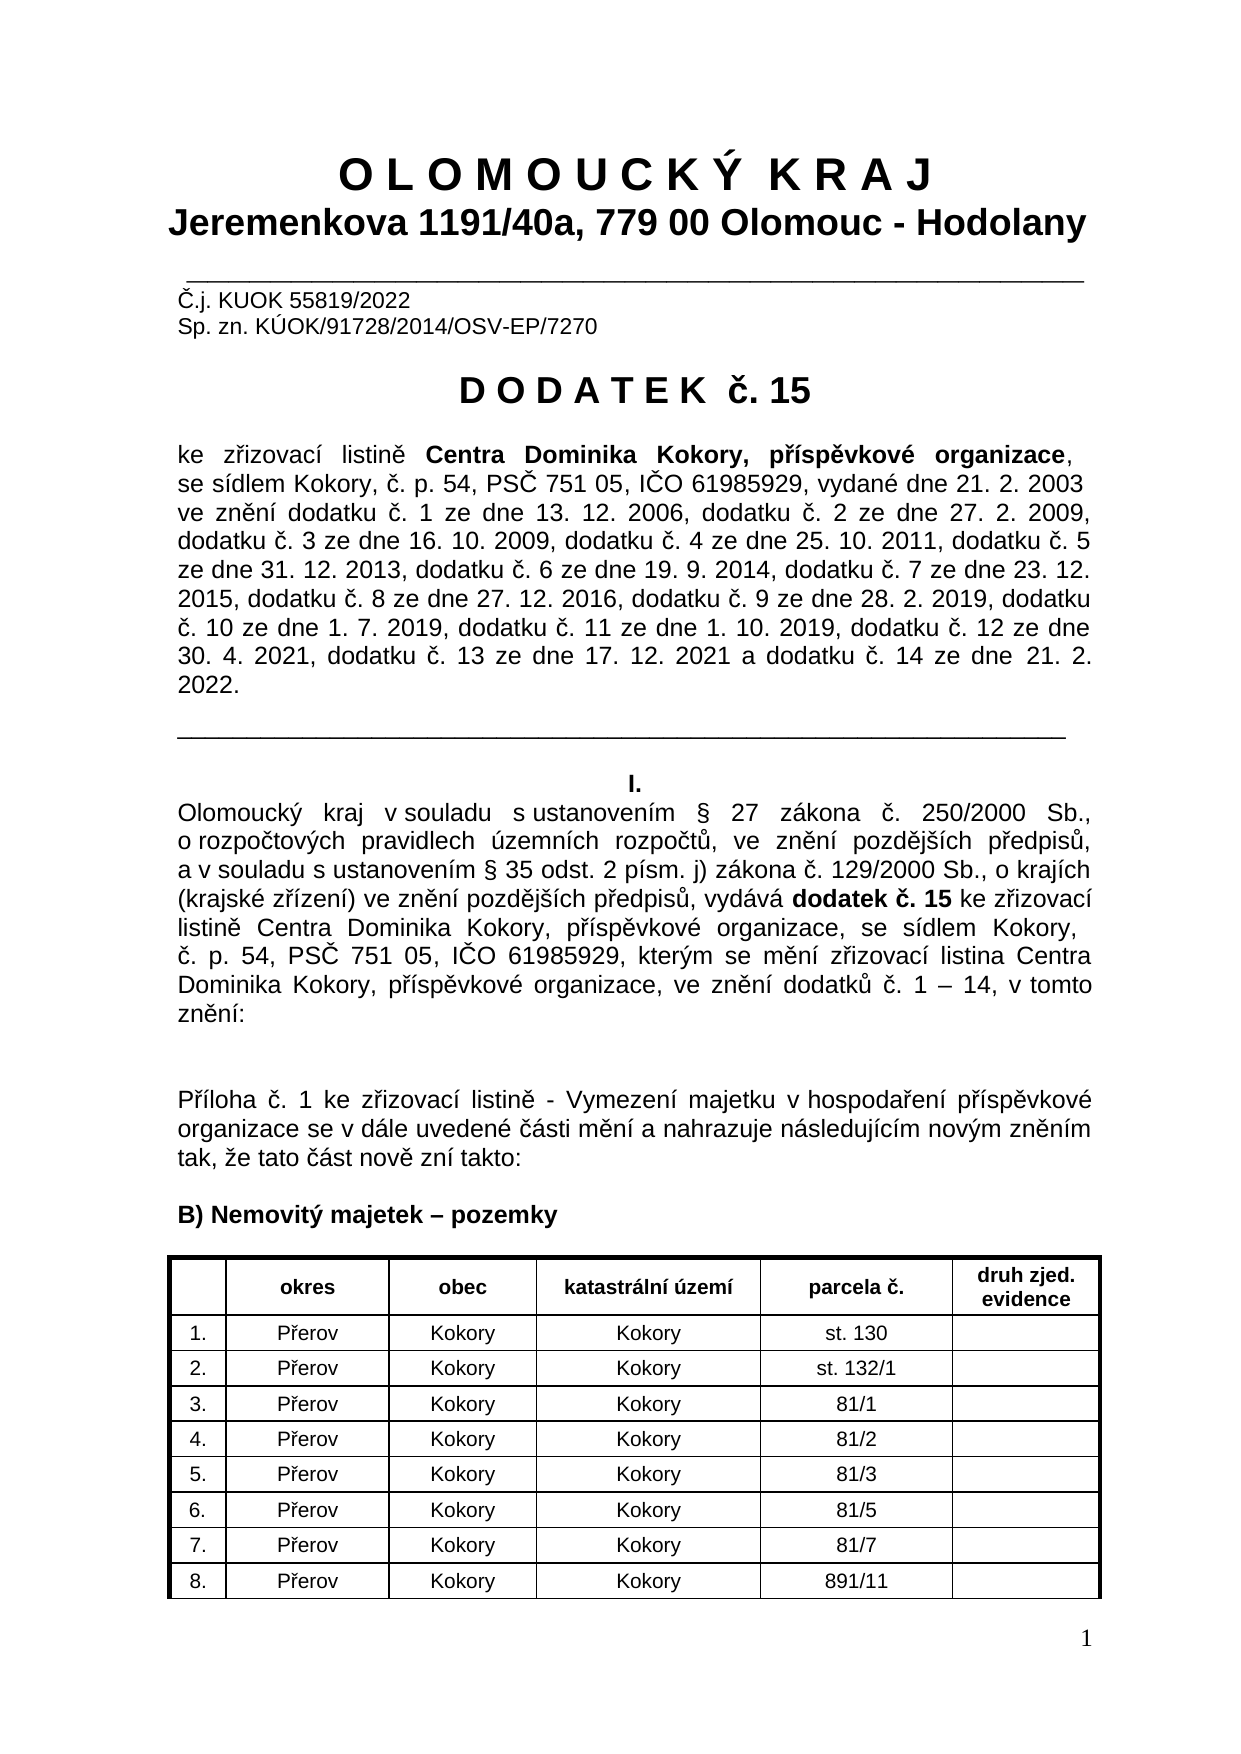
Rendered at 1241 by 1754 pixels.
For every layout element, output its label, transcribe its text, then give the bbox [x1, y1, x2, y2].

table_cell st. 130 [761, 1316, 952, 1349]
table_cell [953, 1351, 1098, 1385]
table_cell [953, 1564, 1098, 1597]
text ________________________________________________________________ [177, 711, 1092, 740]
table_cell 81/3 [761, 1457, 952, 1491]
table_cell Kokory [537, 1387, 760, 1420]
text ___________________________________________ [177, 243, 1092, 287]
table_cell Kokory [390, 1387, 536, 1420]
table_header katastrální území [537, 1260, 760, 1314]
table_cell Přerov [227, 1564, 388, 1597]
table_cell 6. [172, 1493, 225, 1527]
text Olomoucký kraj v souladu s ustanovením § 27 zákona č. 250/2000 Sb., o rozpočtových pravidlech územních rozpočtů, ve znění pozdějších předpisů, a v souladu s ustanovením § 35 odst. 2 písm. j) zákona č. 129/2000 Sb., o krajích (krajské zřízení) ve znění pozdějších předpisů, vydává dodatek č. 15 ke zřizovací listině Centra Dominika Kokory, příspěvkové organizace, se sídlem Kokory, č. p. 54, PSČ 751 05, IČO 61985929, kterým se mění zřizovací listina Centra Dominika Kokory, příspěvkové organizace, ve znění dodatků č. 1 – 14, v tomto znění: [177, 797, 1092, 1027]
table_cell 81/2 [761, 1422, 952, 1456]
text Příloha č. 1 ke zřizovací listině - Vymezení majetku v hospodaření příspěvkové organizace se v dále uvedené části mění a nahrazuje následujícím novým zněním tak, že tato část nově zní takto: [177, 1085, 1092, 1171]
table_header parcela č. [761, 1260, 952, 1314]
table_cell Kokory [537, 1422, 760, 1456]
table_header okres [227, 1260, 388, 1314]
text ke zřizovací listině Centra Dominika Kokory, příspěvkové organizace, se sídlem Kokory, č. p. 54, PSČ 751 05, IČO 61985929, vydané dne 21. 2. 2003 ve znění dodatku č. 1 ze dne 13. 12. 2006, dodatku č. 2 ze dne 27. 2. 2009, dodatku č. 3 ze dne 16. 10. 2009, dodatku č. 4 ze dne 25. 10. 2011, dodatku č. 5 ze dne 31. 12. 2013, dodatku č. 6 ze dne 19. 9. 2014, dodatku č. 7 ze dne 23. 12. 2015, dodatku č. 8 ze dne 27. 12. 2016, dodatku č. 9 ze dne 28. 2. 2019, dodatku č. 10 ze dne 1. 7. 2019, dodatku č. 11 ze dne 1. 10. 2019, dodatku č. 12 ze dne 30. 4. 2021, dodatku č. 13 ze dne 17. 12. 2021 a dodatku č. 14 ze dne 21. 2. 2022. [177, 440, 1092, 699]
table_cell Kokory [537, 1457, 760, 1491]
table_cell 891/11 [761, 1564, 952, 1597]
table_cell 1. [172, 1316, 225, 1349]
table_cell Přerov [227, 1316, 388, 1349]
table_cell 81/5 [761, 1493, 952, 1527]
table_cell Kokory [390, 1564, 536, 1597]
table_cell Přerov [227, 1351, 388, 1385]
table_header obec [390, 1260, 536, 1314]
table_cell Přerov [227, 1493, 388, 1527]
table_cell Kokory [537, 1564, 760, 1597]
table_header [172, 1260, 225, 1314]
table_cell Kokory [537, 1493, 760, 1527]
table_cell Přerov [227, 1387, 388, 1420]
table_cell Kokory [390, 1493, 536, 1527]
text I. [177, 769, 1092, 797]
table_cell Kokory [390, 1351, 536, 1385]
table_cell Kokory [537, 1351, 760, 1385]
table_cell Přerov [227, 1528, 388, 1562]
table_cell 8. [172, 1564, 225, 1597]
table_cell Přerov [227, 1457, 388, 1491]
text Č.j. KUOK 55819/2022 [177, 287, 1092, 313]
table_cell [953, 1387, 1098, 1420]
table_cell 7. [172, 1528, 225, 1562]
text D O D A T E K č. 15 [177, 368, 1092, 411]
table_cell 5. [172, 1457, 225, 1491]
table_cell 81/7 [761, 1528, 952, 1562]
table_cell Kokory [390, 1422, 536, 1456]
text B) Nemovitý majetek – pozemky [177, 1200, 1092, 1229]
text Sp. zn. KÚOK/91728/2014/OSV-EP/7270 [177, 313, 1092, 339]
table_cell 3. [172, 1387, 225, 1420]
table_cell Kokory [390, 1528, 536, 1562]
table_header druh zjed. evidence [953, 1260, 1098, 1314]
table_cell Kokory [390, 1316, 536, 1349]
table_cell 2. [172, 1351, 225, 1385]
table_cell [953, 1528, 1098, 1562]
text Jeremenkova 1191/40a, 779 00 Olomouc - Hodolany [162, 200, 1092, 243]
text O L O M O U C K Ý K R A J [177, 148, 1092, 200]
table_cell [953, 1493, 1098, 1527]
table_cell [953, 1422, 1098, 1456]
table_cell Přerov [227, 1422, 388, 1456]
table_cell [953, 1457, 1098, 1491]
table_cell 4. [172, 1422, 225, 1456]
table_cell Kokory [537, 1528, 760, 1562]
table_cell 81/1 [761, 1387, 952, 1420]
table_cell st. 132/1 [761, 1351, 952, 1385]
table_cell [953, 1316, 1098, 1349]
table_cell Kokory [537, 1316, 760, 1349]
table_cell Kokory [390, 1457, 536, 1491]
